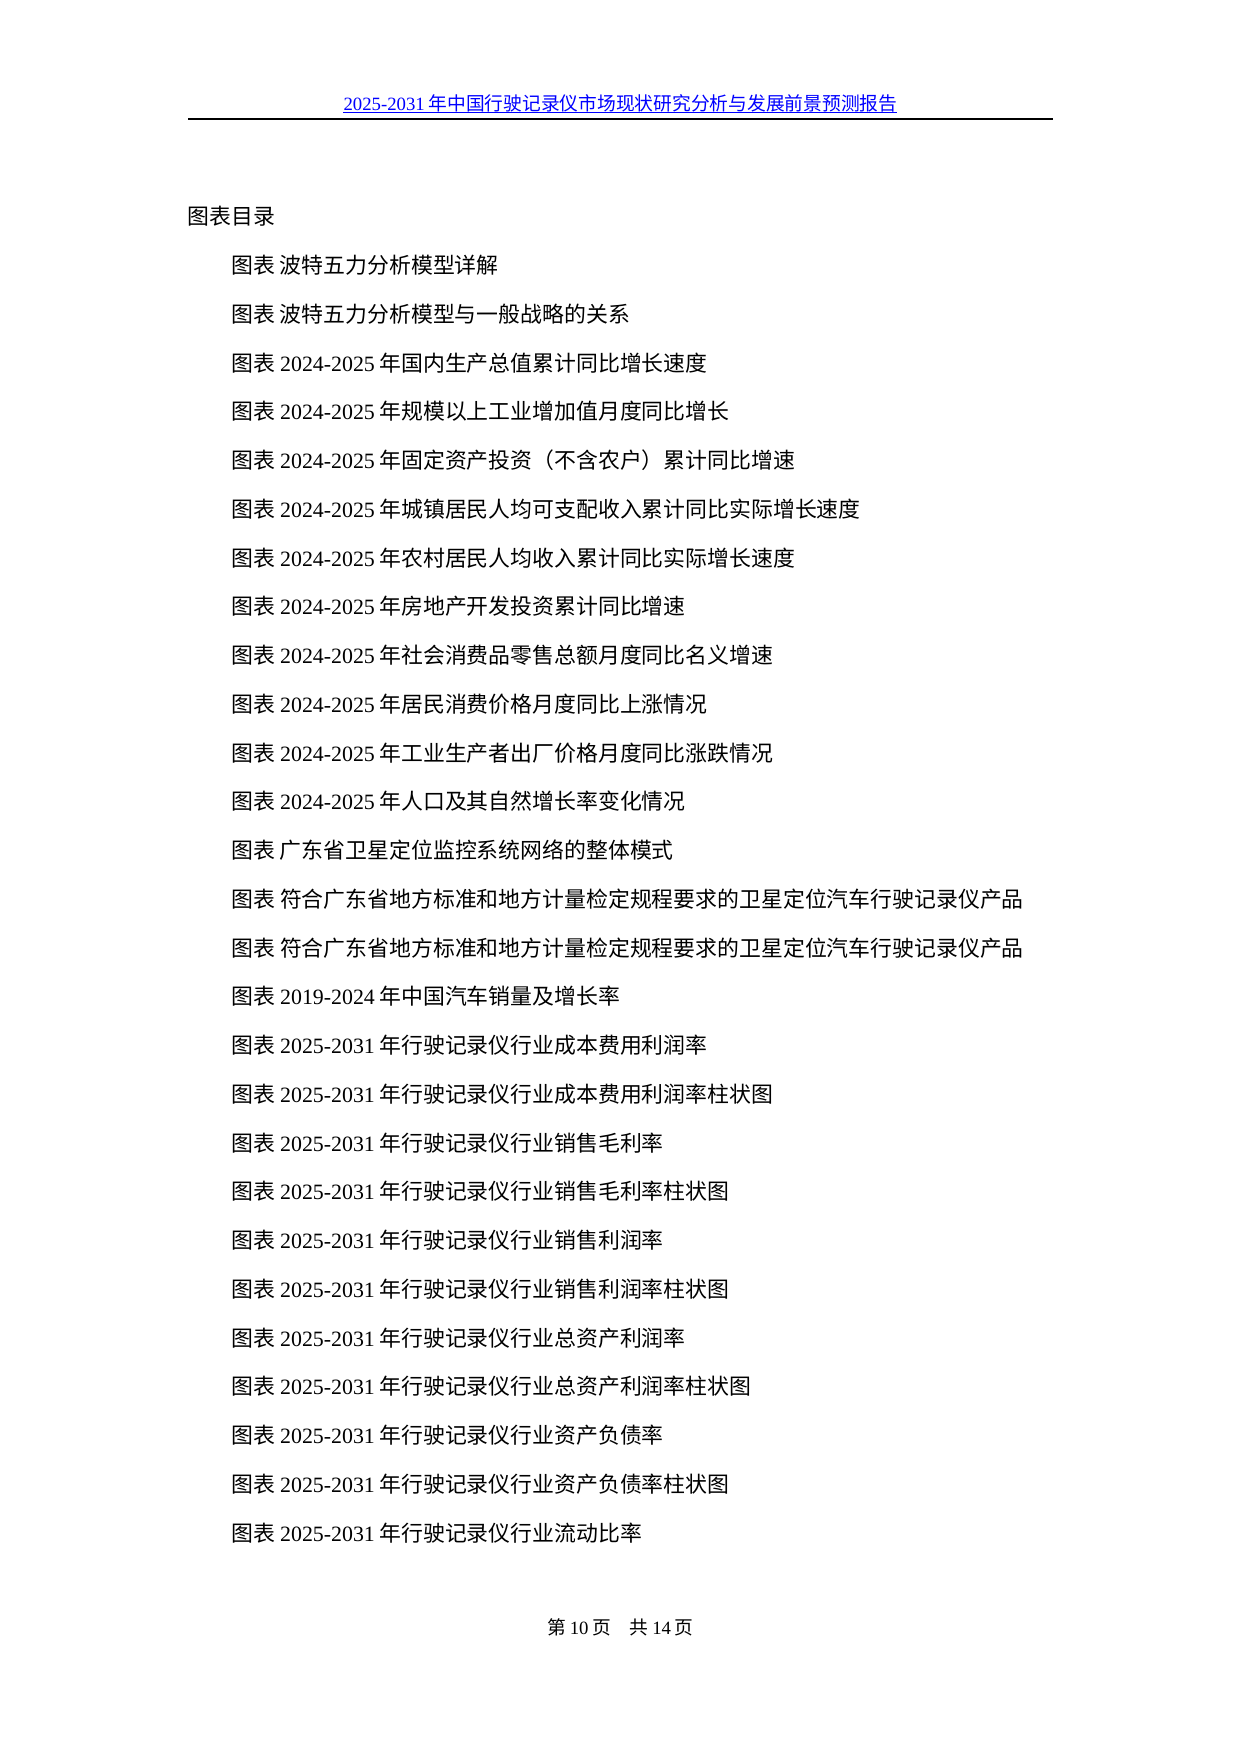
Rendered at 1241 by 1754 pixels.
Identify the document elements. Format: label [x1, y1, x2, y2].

text [187, 150, 1053, 1548]
